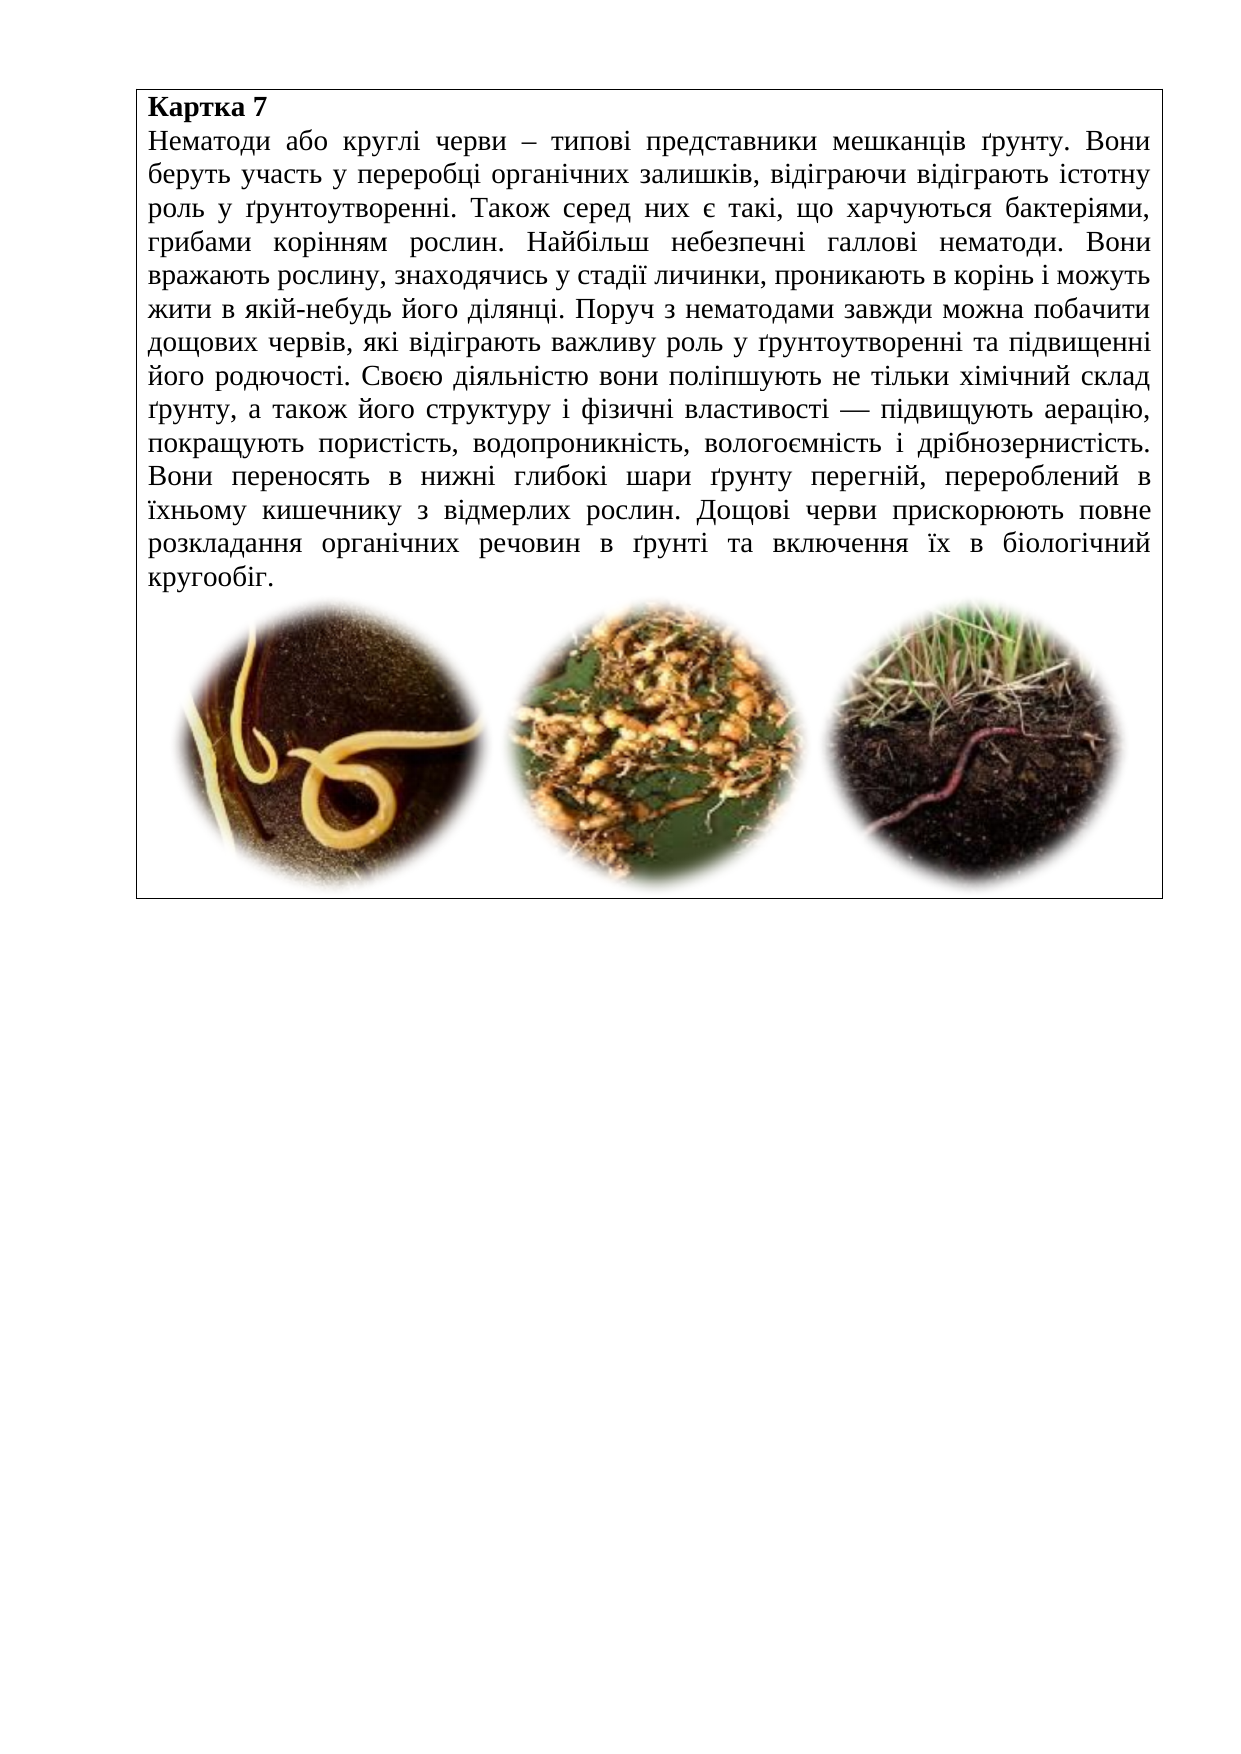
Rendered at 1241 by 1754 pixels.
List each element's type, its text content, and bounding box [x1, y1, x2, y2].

picture [197, 623, 467, 869]
table_header Картка 7 Нематоди або круглі черви – типові представники мешканців ґрунту. Вони беруть участь у переробці органічних залишків, відіграючи відіграють істотну роль у ґрунтоутворенні. Також серед них є такі, що харчуються бактеріями, грибами корінням рослин. Найбільш небезпечні галлові нематоди. Вони вражають рослину, знаходячись у стадії личинки, проникають в корінь і можуть жити в якій-небудь його ділянці. Поруч з нематодами завжди можна побачити дощових червів, які відіграють важливу роль у ґрунтоутворенні та підвищенні його родючості. Своєю діяльністю вони поліпшують не тільки хімічний склад ґрунту, а також його структуру і фізичні властивості — підвищують аерацію, покращують пористість, водопроникність, вологоємність і дрібнозернистість. Вони переносять в нижні глибокі шари ґрунту перегній, перероблений в їхньому кишечнику з відмерлих рослин. Дощові черви прискорюють повне розкладання органічних речовин в ґрунті та включення їх в біологічний кругообіг. [137, 90, 1162, 898]
picture [844, 622, 1103, 869]
picture [526, 622, 785, 869]
